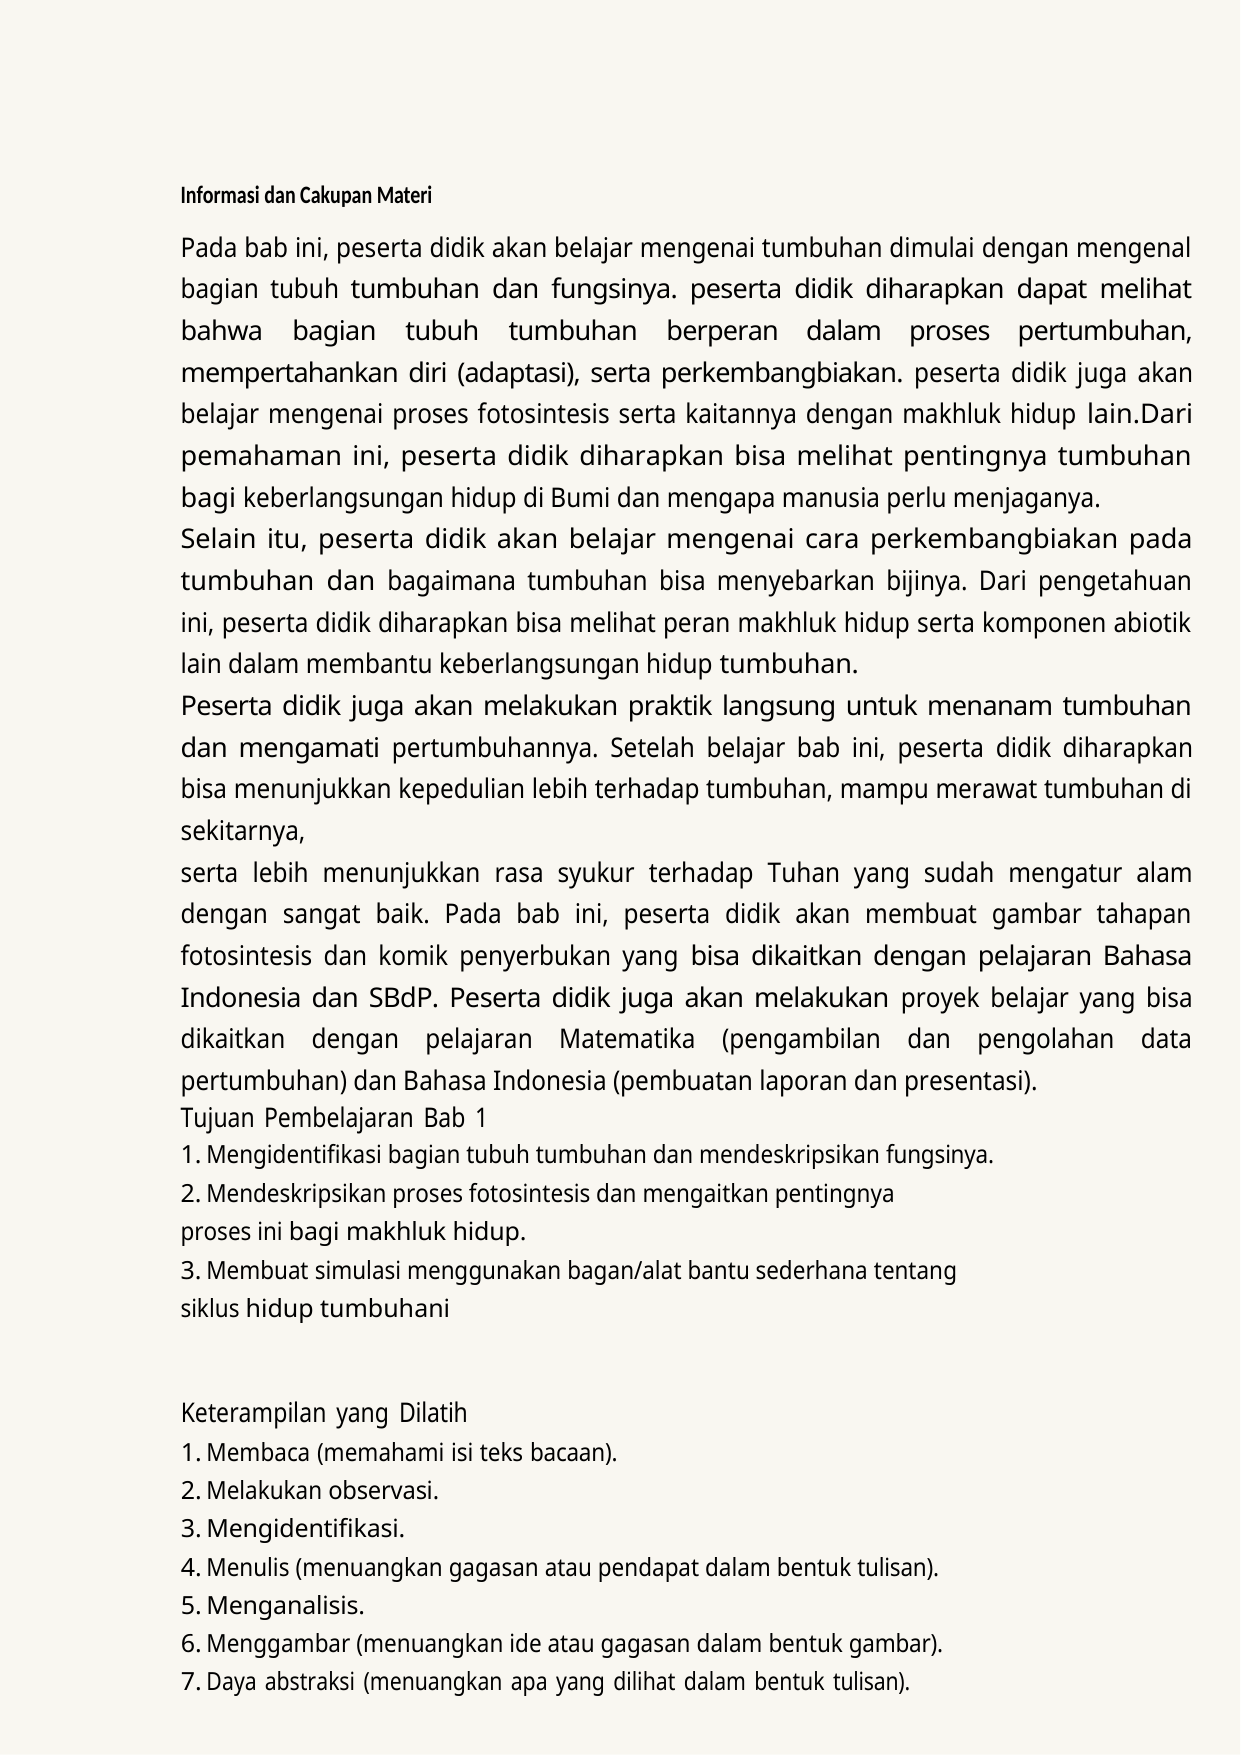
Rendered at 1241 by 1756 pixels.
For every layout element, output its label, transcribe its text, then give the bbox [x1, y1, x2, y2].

list Membaca (memahami isi teks bacaan). [181, 1434, 1240, 1468]
text serta lebih menunjukkan rasa syukur terhadap Tuhan yang sudah mengatur alam dengan sangat baik. Pada bab ini, peserta didik akan membuat gambar tahapan fotosintesis dan komik penyerbukan yang bisa dikaitkan dengan pelajaran Bahasa Indonesia dan SBdP. Peserta didik juga akan melakukan proyek belajar yang bisa dikaitkan dengan pelajaran Matematika (pengambilan dan pengolahan data pertumbuhan) dan Bahasa Indonesia (pembuatan laporan dan presentasi). [180, 853, 1193, 1098]
list Mengidentifikasi. [181, 1511, 1240, 1545]
list Melakukan observasi. [181, 1473, 1240, 1507]
list Mengidentifikasi bagian tubuh tumbuhan dan mendeskripsikan fungsinya. [180, 1137, 1240, 1171]
text Keterampilan yang Dilatih [181, 1393, 1240, 1430]
text Selain itu, peserta didik akan belajar mengenai cara perkembangbiakan pada tumbuhan dan bagaimana tumbuhan bisa menyebarkan bijinya. Dari pengetahuan ini, peserta didik diharapkan bisa melihat peran makhluk hidup serta komponen abiotik lain dalam membantu keberlangsungan hidup tumbuhan. [180, 520, 1193, 682]
text Informasi dan Cakupan Materi [180, 179, 1240, 209]
list Menganalisis. [181, 1587, 1240, 1621]
text Peserta didik juga akan melakukan praktik langsung untuk menanam tumbuhan dan mengamati pertumbuhannya. Setelah belajar bab ini, peserta didik diharapkan bisa menunjukkan kepedulian lebih terhadap tumbuhan, mampu merawat tumbuhan di sekitarnya, [180, 687, 1193, 848]
list Membuat simulasi menggunakan bagan/alat bantu sederhana tentang siklus hidup tumbuhani [180, 1252, 959, 1325]
list Mendeskripsikan proses fotosintesis dan mengaitkan pentingnya proses ini bagi makhluk hidup. [180, 1175, 954, 1248]
list Menulis (menuangkan gagasan atau pendapat dalam bentuk tulisan). [181, 1549, 1240, 1583]
list Menggambar (menuangkan ide atau gagasan dalam bentuk gambar). [181, 1626, 1240, 1660]
list Daya abstraksi (menuangkan apa yang dilihat dalam bentuk tulisan). [181, 1664, 1240, 1698]
text Tujuan Pembelajaran Bab 1 [180, 1103, 1240, 1133]
text Pada bab ini, peserta didik akan belajar mengenai tumbuhan dimulai dengan mengenal bagian tubuh tumbuhan dan fungsinya. peserta didik diharapkan dapat melihat bahwa bagian tubuh tumbuhan berperan dalam proses pertumbuhan, mempertahankan diri (adaptasi), serta perkembangbiakan. peserta didik juga akan belajar mengenai proses fotosintesis serta kaitannya dengan makhluk hidup lain.Dari pemahaman ini, peserta didik diharapkan bisa melihat pentingnya tumbuhan bagi keberlangsungan hidup di Bumi dan mengapa manusia perlu menjaganya. [180, 228, 1193, 515]
